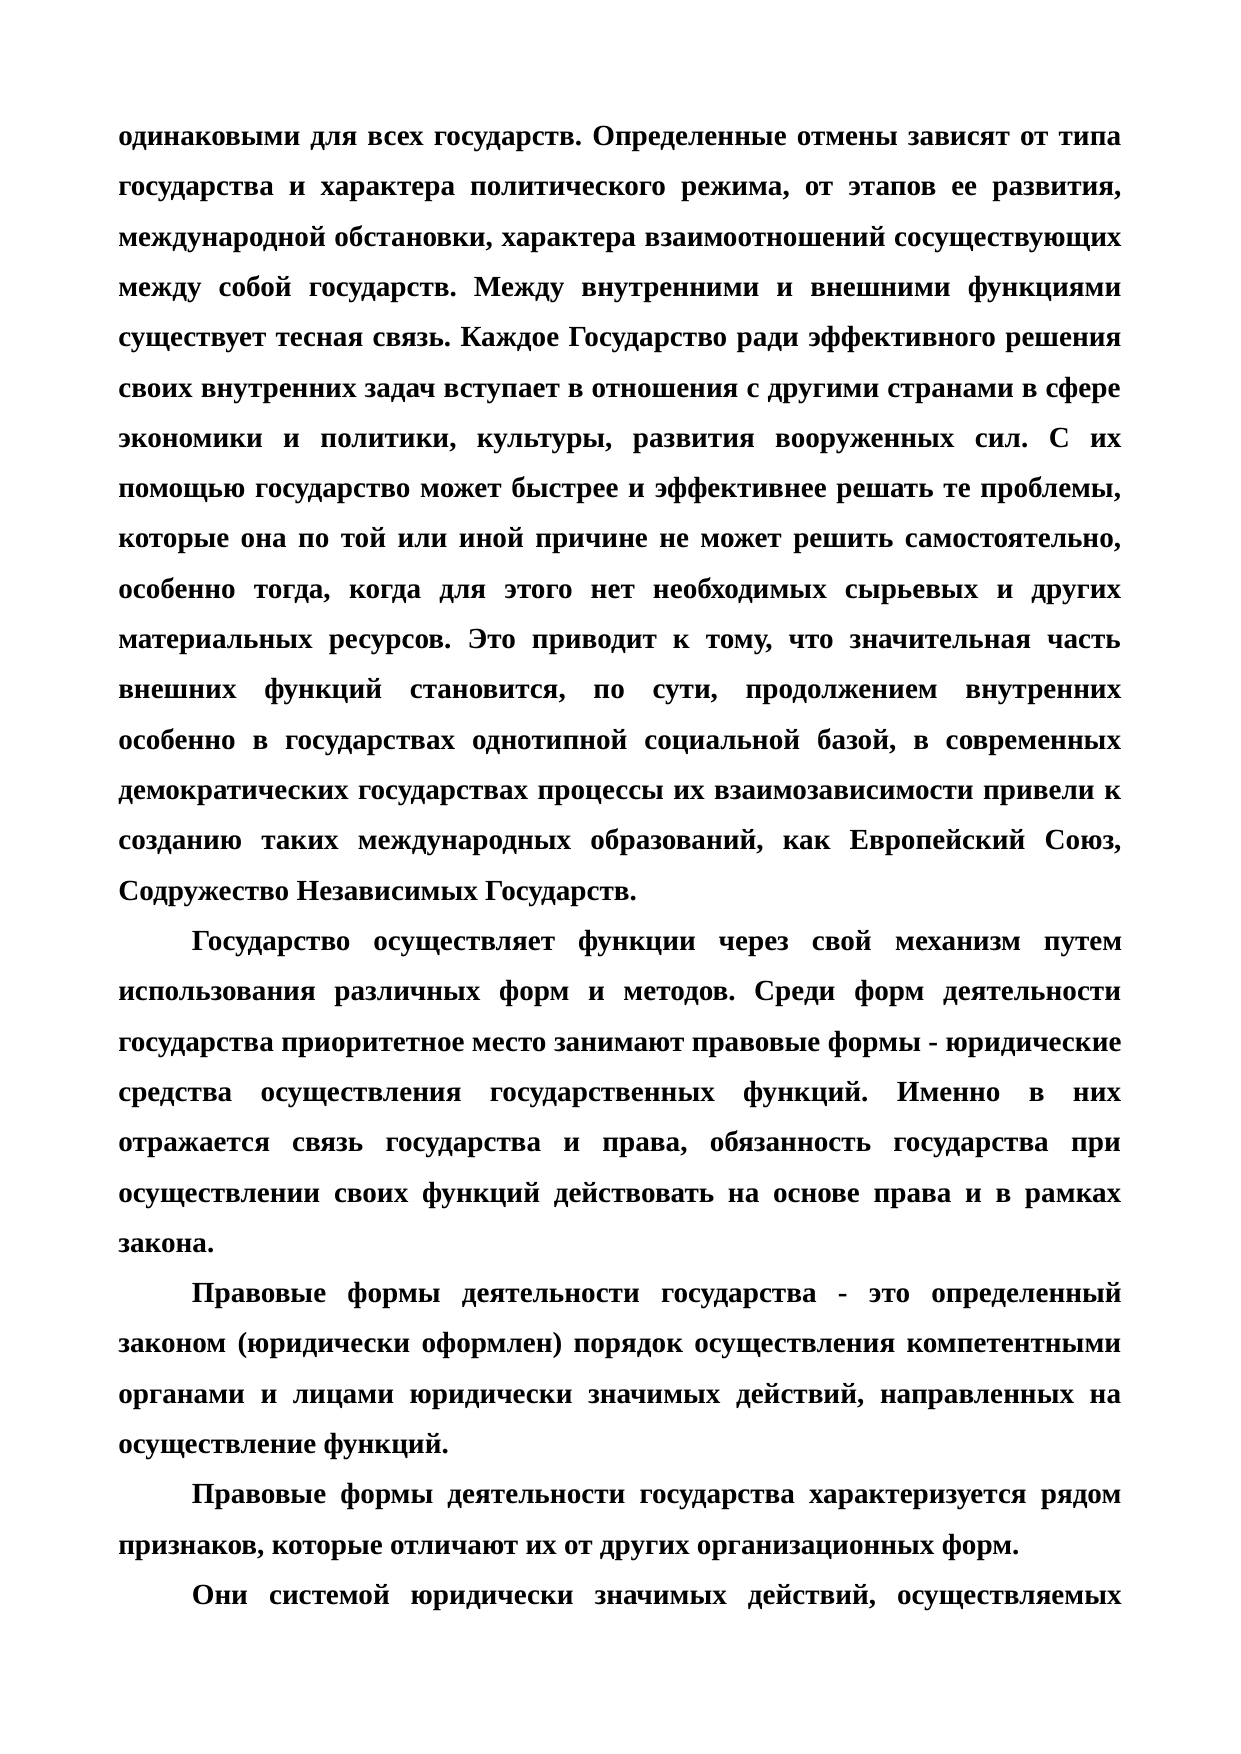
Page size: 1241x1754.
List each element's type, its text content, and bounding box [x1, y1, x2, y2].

text Правовые формы деятельности государства - это определенный законом (юридически оформлен) порядок осуществления компетентными органами и лицами юридически значимых действий, направленных на осуществление функций. [118, 1275, 1122, 1460]
text Государство осуществляет функции через свой ​​механизм путем использования различных форм и методов. Среди форм деятельности государства приоритетное место занимают правовые формы - юридические средства осуществления государственных функций. Именно в них отражается связь государства и права, обязанность государства при осуществлении своих функций действовать на основе права и в рамках закона. [118, 923, 1122, 1258]
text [118, 118, 1122, 906]
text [118, 1577, 1122, 1611]
text Правовые формы деятельности государства характеризуется рядом признаков, которые отличают их от других организационных форм. [118, 1477, 1122, 1560]
